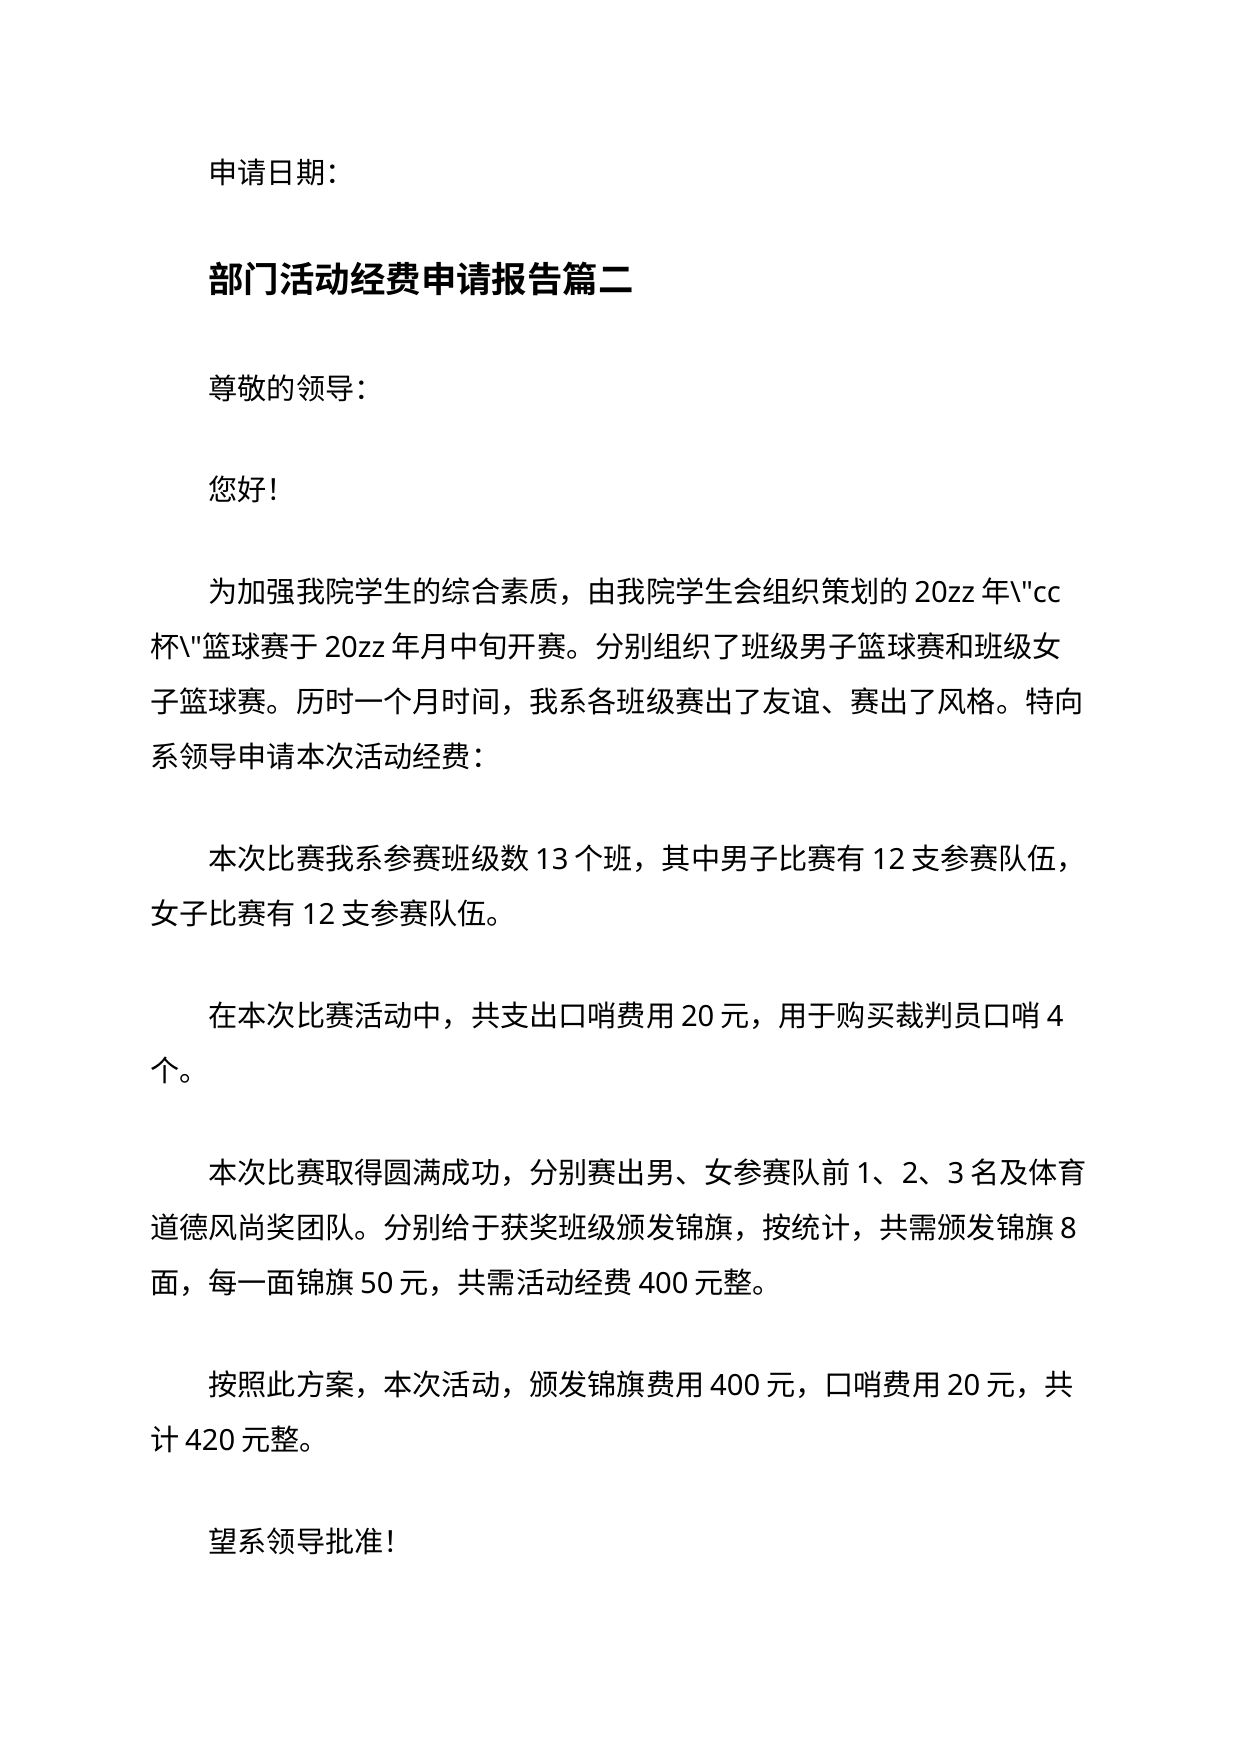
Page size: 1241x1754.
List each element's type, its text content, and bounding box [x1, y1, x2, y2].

text 为加强我院学生的综合素质，由我院学生会组织策划的20zz年\"cc杯\"篮球赛于20zz年月中旬开赛。分别组织了班级男子篮球赛和班级女子篮球赛。历时一个月时间，我系各班级赛出了友谊、赛出了风格。特向系领导申请本次活动经费： [150, 569, 1090, 776]
text 按照此方案，本次活动，颁发锦旗费用400元，口哨费用20元，共计420元整。 [150, 1361, 1090, 1458]
text 部门活动经费申请报告篇二 [150, 252, 1090, 303]
text 在本次比赛活动中，共支出口哨费用20元，用于购买裁判员口哨4个。 [150, 992, 1090, 1090]
text 本次比赛取得圆满成功，分别赛出男、女参赛队前1、2、3名及体育道德风尚奖团队。分别给于获奖班级颁发锦旗，按统计，共需颁发锦旗8面，每一面锦旗50元，共需活动经费400元整。 [150, 1149, 1090, 1302]
text 申请日期： [150, 150, 1090, 192]
text 望系领导批准！ [150, 1518, 1090, 1560]
text 您好！ [150, 467, 1090, 509]
text 本次比赛我系参赛班级数13个班，其中男子比赛有12支参赛队伍，女子比赛有12支参赛队伍。 [150, 835, 1090, 933]
text 尊敬的领导： [150, 365, 1090, 407]
